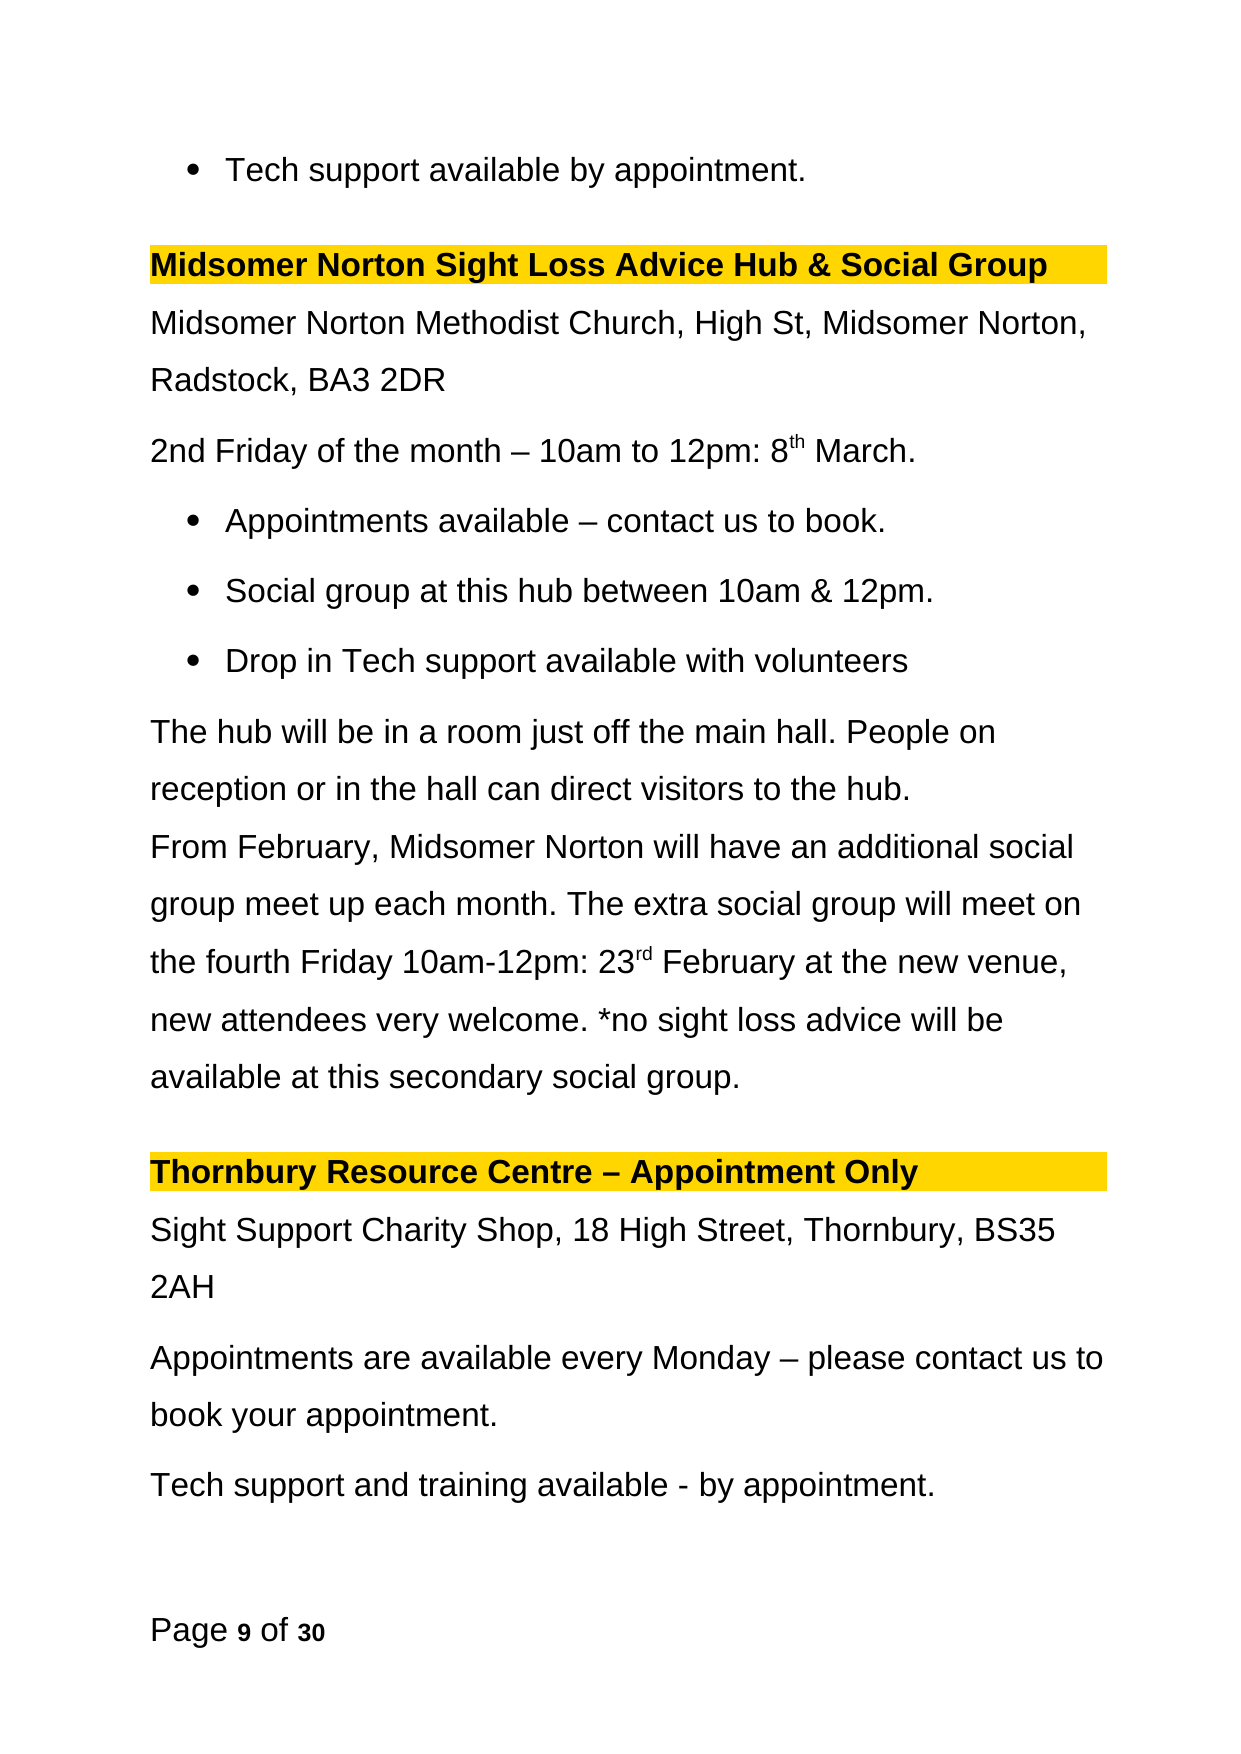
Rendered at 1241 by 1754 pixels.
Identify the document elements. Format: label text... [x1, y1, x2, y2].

subtitle Midsomer Norton Sight Loss Advice Hub & Social Group [150, 245, 1107, 284]
list Tech support available by appointment. [187, 150, 1107, 188]
text Midsomer Norton Methodist Church, High St, Midsomer Norton, Radstock, BA3 2DR [150, 303, 1107, 399]
text Sight Support Charity Shop, 18 High Street, Thornbury, BS35 2AH [150, 1210, 1107, 1306]
text Tech support and training available - by appointment. [150, 1465, 1107, 1504]
list Social group at this hub between 10am & 12pm. [187, 571, 1107, 609]
list Appointments available – contact us to book. [187, 501, 1107, 539]
text 2nd Friday of the month – 10am to 12pm: 8th March. [150, 431, 1107, 469]
text Appointments are available every Monday – please contact us to book your appointment. [150, 1338, 1107, 1434]
list Drop in Tech support available with volunteers [187, 641, 1107, 680]
subtitle Thornbury Resource Centre – Appointment Only [150, 1152, 1107, 1191]
text The hub will be in a room just off the main hall. People on reception or in the hall can direct visitors to the hub. From February, Midsomer Norton will have an additional social group meet up each month. The extra social group will meet on the fourth Friday 10am-12pm: 23rd February at the new venue, new attendees very welcome. *no sight loss advice will be available at this secondary social group. [150, 712, 1107, 1096]
